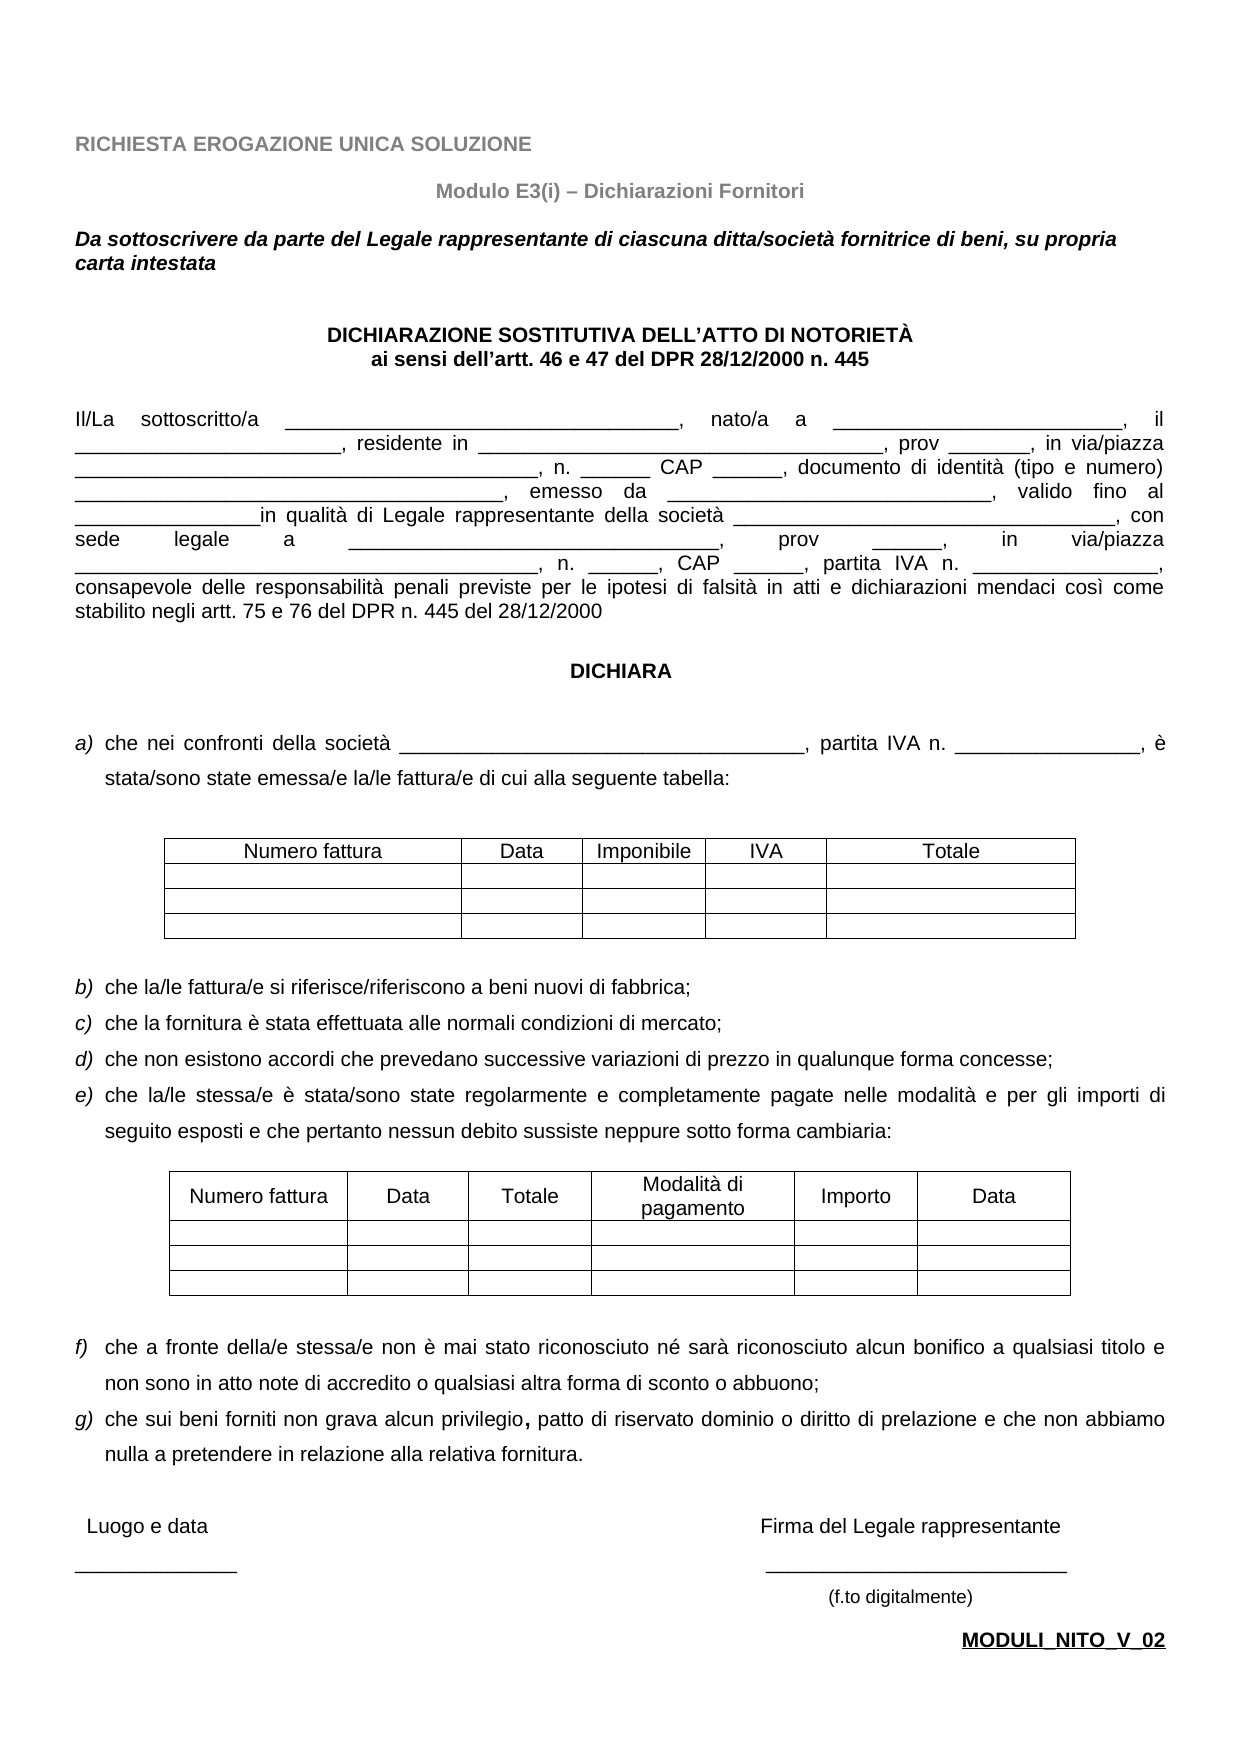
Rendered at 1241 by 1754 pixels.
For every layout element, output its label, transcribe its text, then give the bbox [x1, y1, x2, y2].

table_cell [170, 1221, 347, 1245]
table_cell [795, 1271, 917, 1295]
text RICHIESTA EROGAZIONE UNICA SOLUZIONE [75, 131, 1165, 155]
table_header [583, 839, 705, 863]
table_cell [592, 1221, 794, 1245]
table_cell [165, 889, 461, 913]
text (f.to digitalmente) [75, 1586, 1165, 1608]
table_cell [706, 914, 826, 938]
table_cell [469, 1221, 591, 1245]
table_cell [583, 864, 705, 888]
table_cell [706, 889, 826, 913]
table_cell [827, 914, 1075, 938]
text DICHIARAZIONE SOSTITUTIVA DELL’ATTO DI NOTORIETÀ [75, 323, 1165, 347]
list che nei confronti della società ___________________________________, partita IVA n. ________________, è stata/sono state emessa/e la/le fattura/e di cui alla seguente tabella: [75, 730, 1167, 790]
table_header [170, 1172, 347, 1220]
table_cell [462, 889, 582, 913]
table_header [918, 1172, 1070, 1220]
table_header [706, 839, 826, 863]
list che a fronte della/e stessa/e non è mai stato riconosciuto né sarà riconosciuto alcun bonifico a qualsiasi titolo e non sono in atto note di accredito o qualsiasi altra forma di sconto o abbuono; [75, 1334, 1167, 1394]
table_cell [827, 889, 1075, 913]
list che la fornitura è stata effettuata alle normali condizioni di mercato; [75, 1011, 1167, 1035]
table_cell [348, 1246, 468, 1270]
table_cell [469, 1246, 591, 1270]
text Da sottoscrivere da parte del Legale rappresentante di ciascuna ditta/società fornitrice di beni, su propria carta intestata [75, 227, 1165, 275]
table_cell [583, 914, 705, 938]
list che sui beni forniti non grava alcun privilegio, patto di riservato dominio o diritto di prelazione e che non abbiamo nulla a pretendere in relazione alla relativa fornitura. [75, 1406, 1167, 1466]
text Il/La sottoscritto/a __________________________________, nato/a a _________________________, il _______________________, residente in ___________________________________, prov _______, in via/piazza ________________________________________, n. ______ CAP ______, documento di identità (tipo e numero) _____________________________________, emesso da ____________________________, valido fino al ________________in qualità di Legale rappresentante della società _________________________________, con sede legale a ________________________________, prov ______, in via/piazza ________________________________________, n. ______, CAP ______, partita IVA n. ________________, consapevole delle responsabilità penali previste per le ipotesi di falsità in atti e dichiarazioni mendaci così come stabilito negli artt. 75 e 76 del DPR n. 445 del 28/12/2000 [75, 407, 1165, 622]
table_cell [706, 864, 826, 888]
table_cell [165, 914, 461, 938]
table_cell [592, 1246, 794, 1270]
text Luogo e data Firma del Legale rappresentante [75, 1514, 1165, 1538]
text DICHIARA [75, 658, 1167, 682]
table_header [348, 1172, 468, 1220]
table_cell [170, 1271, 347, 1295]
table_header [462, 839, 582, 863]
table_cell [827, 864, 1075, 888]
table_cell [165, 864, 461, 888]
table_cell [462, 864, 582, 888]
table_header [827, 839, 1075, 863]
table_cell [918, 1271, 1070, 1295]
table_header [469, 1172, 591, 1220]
list che la/le stessa/e è stata/sono state regolarmente e completamente pagate nelle modalità e per gli importi di seguito esposti e che pertanto nessun debito sussiste neppure sotto forma cambiaria: [75, 1083, 1167, 1143]
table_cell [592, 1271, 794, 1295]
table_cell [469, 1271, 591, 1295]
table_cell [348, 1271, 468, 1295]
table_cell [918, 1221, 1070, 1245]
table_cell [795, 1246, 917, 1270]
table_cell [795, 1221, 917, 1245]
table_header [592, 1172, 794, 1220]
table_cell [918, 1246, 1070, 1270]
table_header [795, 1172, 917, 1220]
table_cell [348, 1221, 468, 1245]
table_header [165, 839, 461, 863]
text ai sensi dell’artt. 46 e 47 del DPR 28/12/2000 n. 445 [75, 347, 1165, 371]
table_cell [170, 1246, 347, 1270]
list che non esistono accordi che prevedano successive variazioni di prezzo in qualunque forma concesse; [75, 1047, 1167, 1071]
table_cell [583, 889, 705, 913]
text ______________ __________________________ [75, 1550, 1165, 1574]
text Modulo E3(i) – Dichiarazioni Fornitori [75, 179, 1165, 203]
list che la/le fattura/e si riferisce/riferiscono a beni nuovi di fabbrica; [75, 975, 1167, 999]
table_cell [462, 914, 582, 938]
